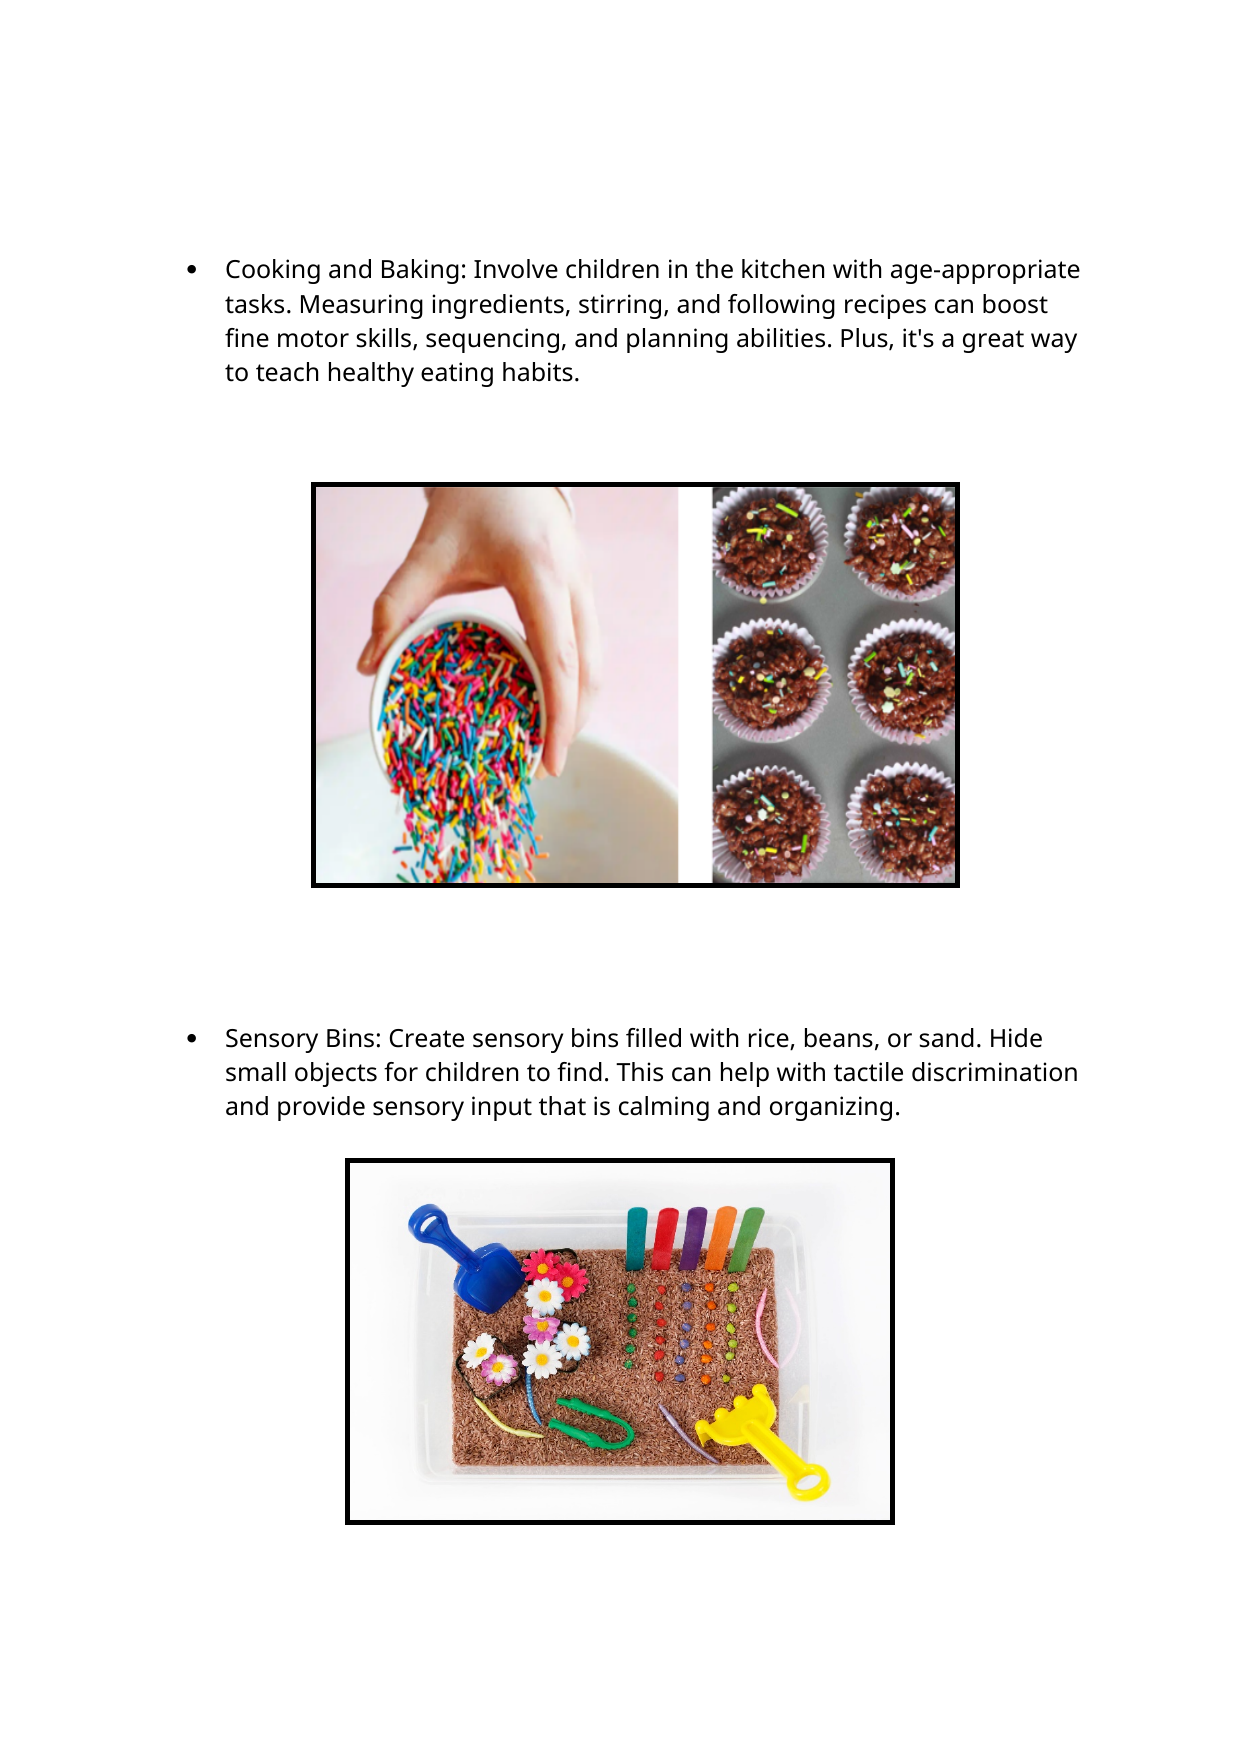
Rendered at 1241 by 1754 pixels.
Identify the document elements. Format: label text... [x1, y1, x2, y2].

picture [350, 1163, 890, 1520]
list Cooking and Baking: Involve children in the kitchen with age-appropriate tasks. Measuring ingredients, stirring, and following recipes can boost fine motor skills, sequencing, and planning abilities. Plus, it's a great way to teach healthy eating habits. [187, 252, 1090, 388]
picture [316, 487, 955, 883]
list Sensory Bins: Create sensory bins filled with rice, beans, or sand. Hide small objects for children to find. This can help with tactile discrimination and provide sensory input that is calming and organizing. [187, 1021, 1090, 1123]
